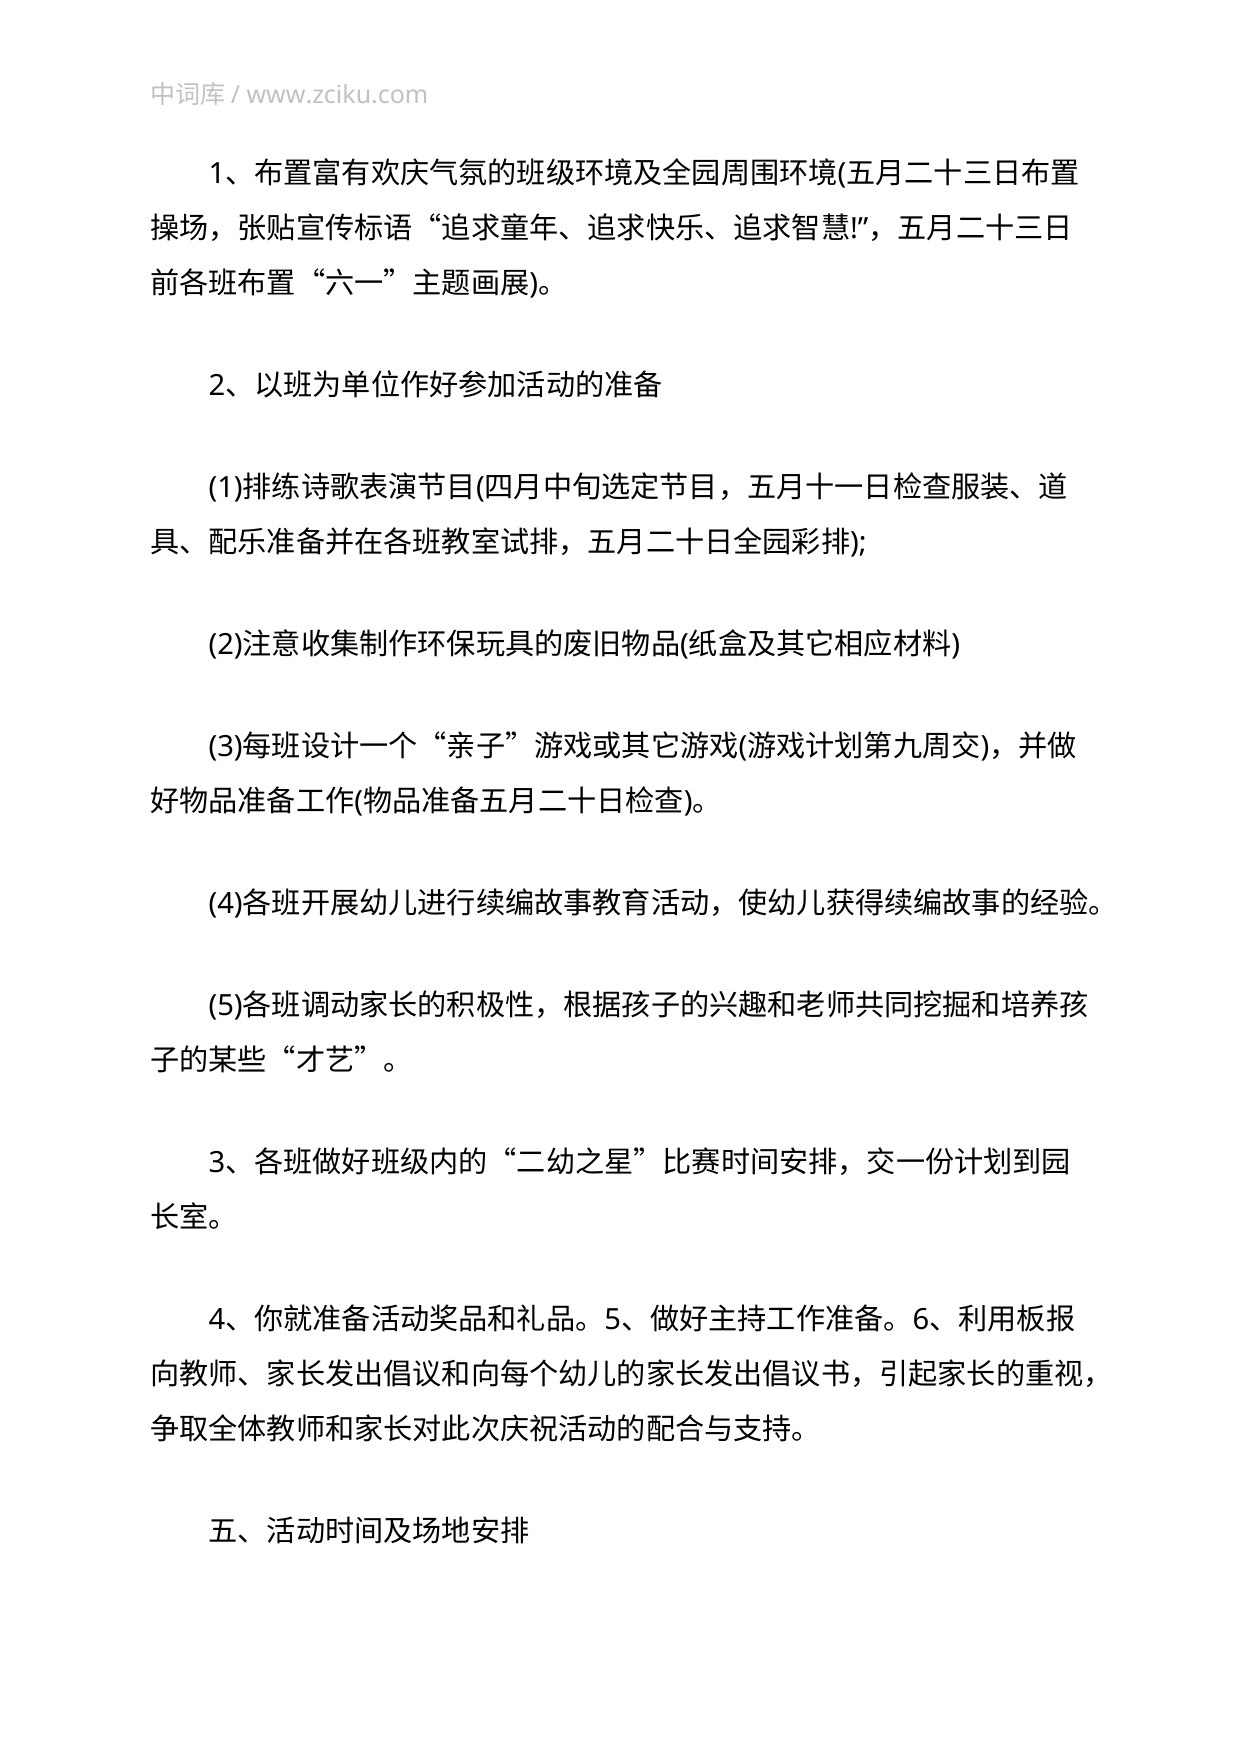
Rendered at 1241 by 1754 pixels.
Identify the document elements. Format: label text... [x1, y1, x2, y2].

text (4)各班开展幼儿进行续编故事教育活动，使幼儿获得续编故事的经验。 [150, 880, 1090, 922]
text 1、布置富有欢庆气氛的班级环境及全园周围环境(五月二十三日布置操场，张贴宣传标语“追求童年、追求快乐、追求智慧!”，五月二十三日前各班布置“六一”主题画展)。 [150, 150, 1090, 302]
text 3、各班做好班级内的“二幼之星”比赛时间安排，交一份计划到园长室。 [150, 1139, 1090, 1236]
text (1)排练诗歌表演节目(四月中旬选定节目，五月十一日检查服装、道具、配乐准备并在各班教室试排，五月二十日全园彩排); [150, 464, 1090, 561]
text 4、你就准备活动奖品和礼品。5、做好主持工作准备。6、利用板报向教师、家长发出倡议和向每个幼儿的家长发出倡议书，引起家长的重视，争取全体教师和家长对此次庆祝活动的配合与支持。 [150, 1295, 1090, 1448]
text 2、以班为单位作好参加活动的准备 [150, 362, 1090, 404]
text (3)每班设计一个“亲子”游戏或其它游戏(游戏计划第九周交)，并做好物品准备工作(物品准备五月二十日检查)。 [150, 723, 1090, 820]
text (5)各班调动家长的积极性，根据孩子的兴趣和老师共同挖掘和培养孩子的某些“才艺”。 [150, 982, 1090, 1079]
text (2)注意收集制作环保玩具的废旧物品(纸盒及其它相应材料) [150, 621, 1090, 663]
text 五、活动时间及场地安排 [150, 1507, 1090, 1549]
